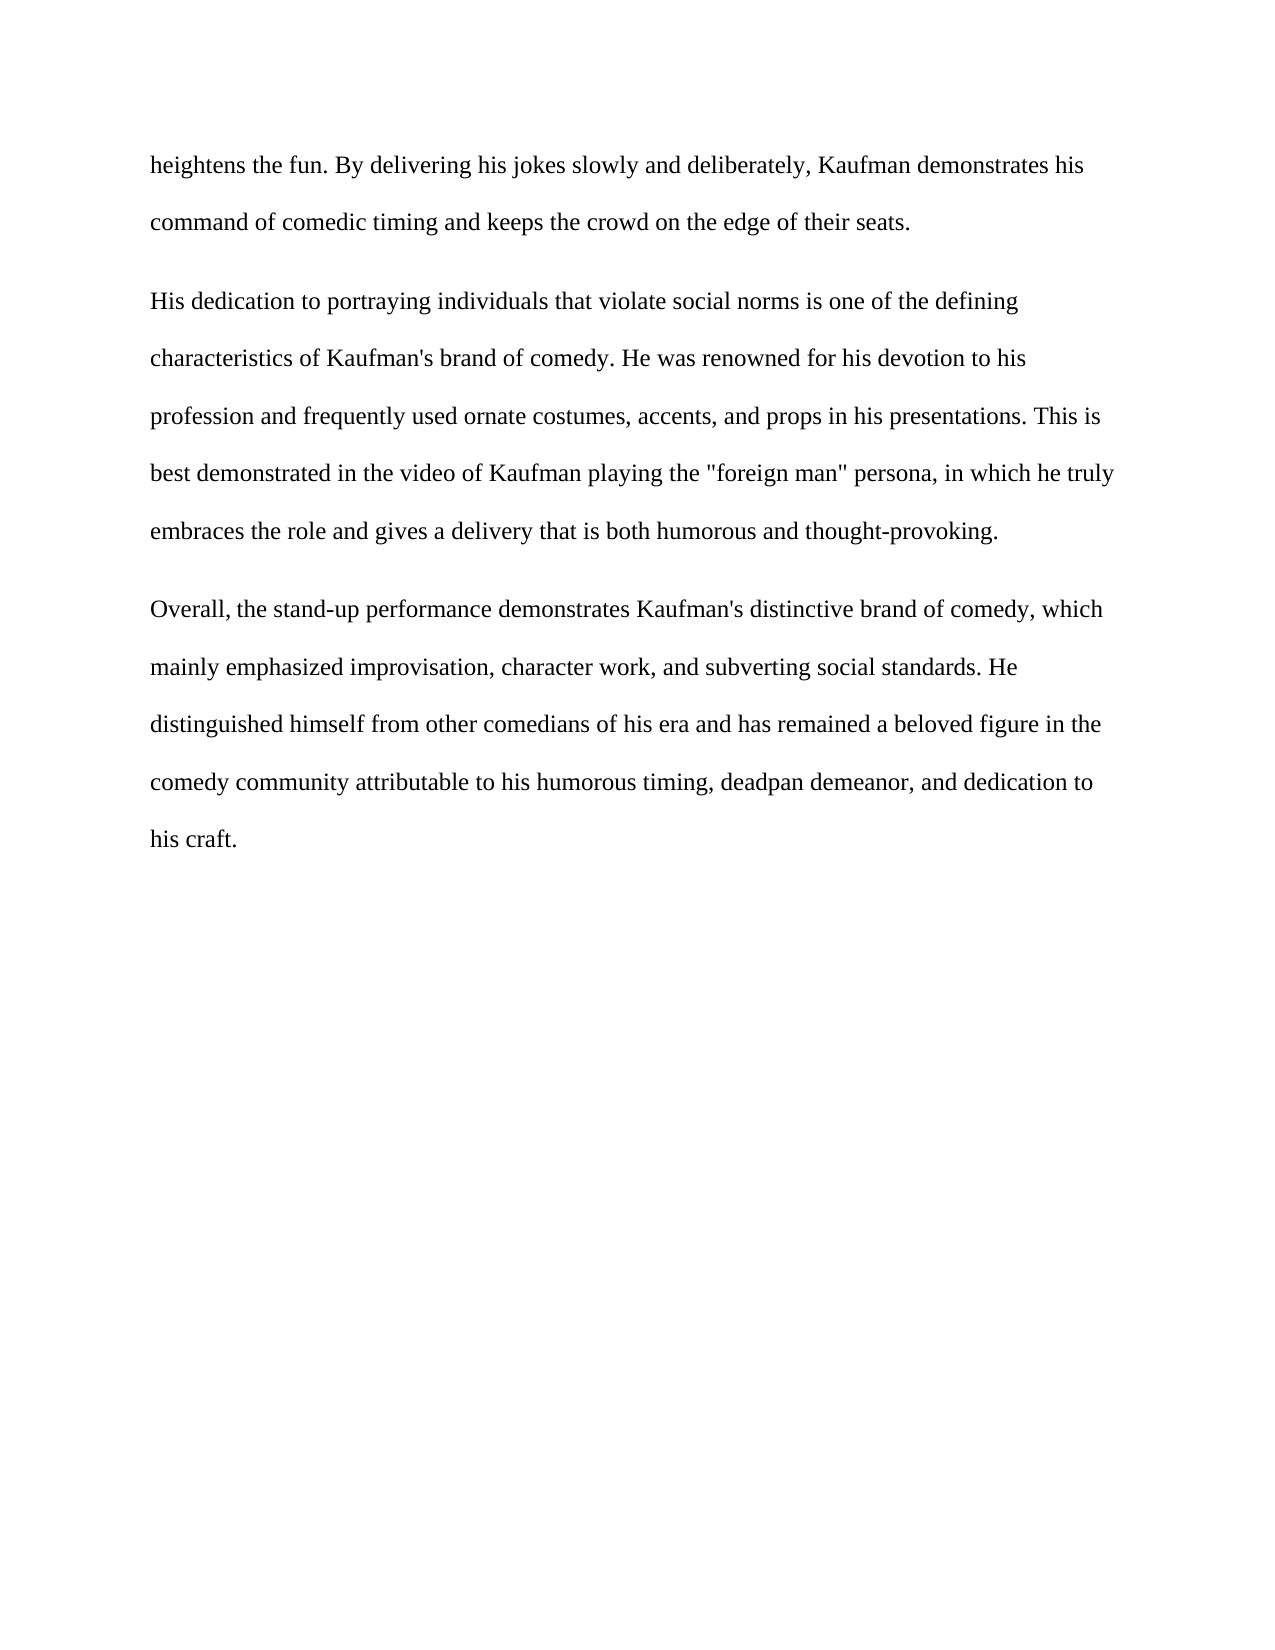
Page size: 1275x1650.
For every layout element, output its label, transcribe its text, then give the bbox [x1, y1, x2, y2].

text Overall, the stand-up performance demonstrates Kaufman's distinctive brand of comedy, which mainly emphasized improvisation, character work, and subverting social standards. He distinguished himself from other comedians of his era and has remained a beloved figure in the comedy community attributable to his humorous timing, deadpan demeanor, and dedication to his craft. [150, 594, 1125, 853]
text His dedication to portraying individuals that violate social norms is one of the defining characteristics of Kaufman's brand of comedy. He was renowned for his devotion to his profession and frequently used ornate costumes, accents, and props in his presentations. This is best demonstrated in the video of Kaufman playing the "foreign man" persona, in which he truly embraces the role and gives a delivery that is both humorous and thought-provoking. [150, 286, 1125, 544]
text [150, 150, 1125, 236]
